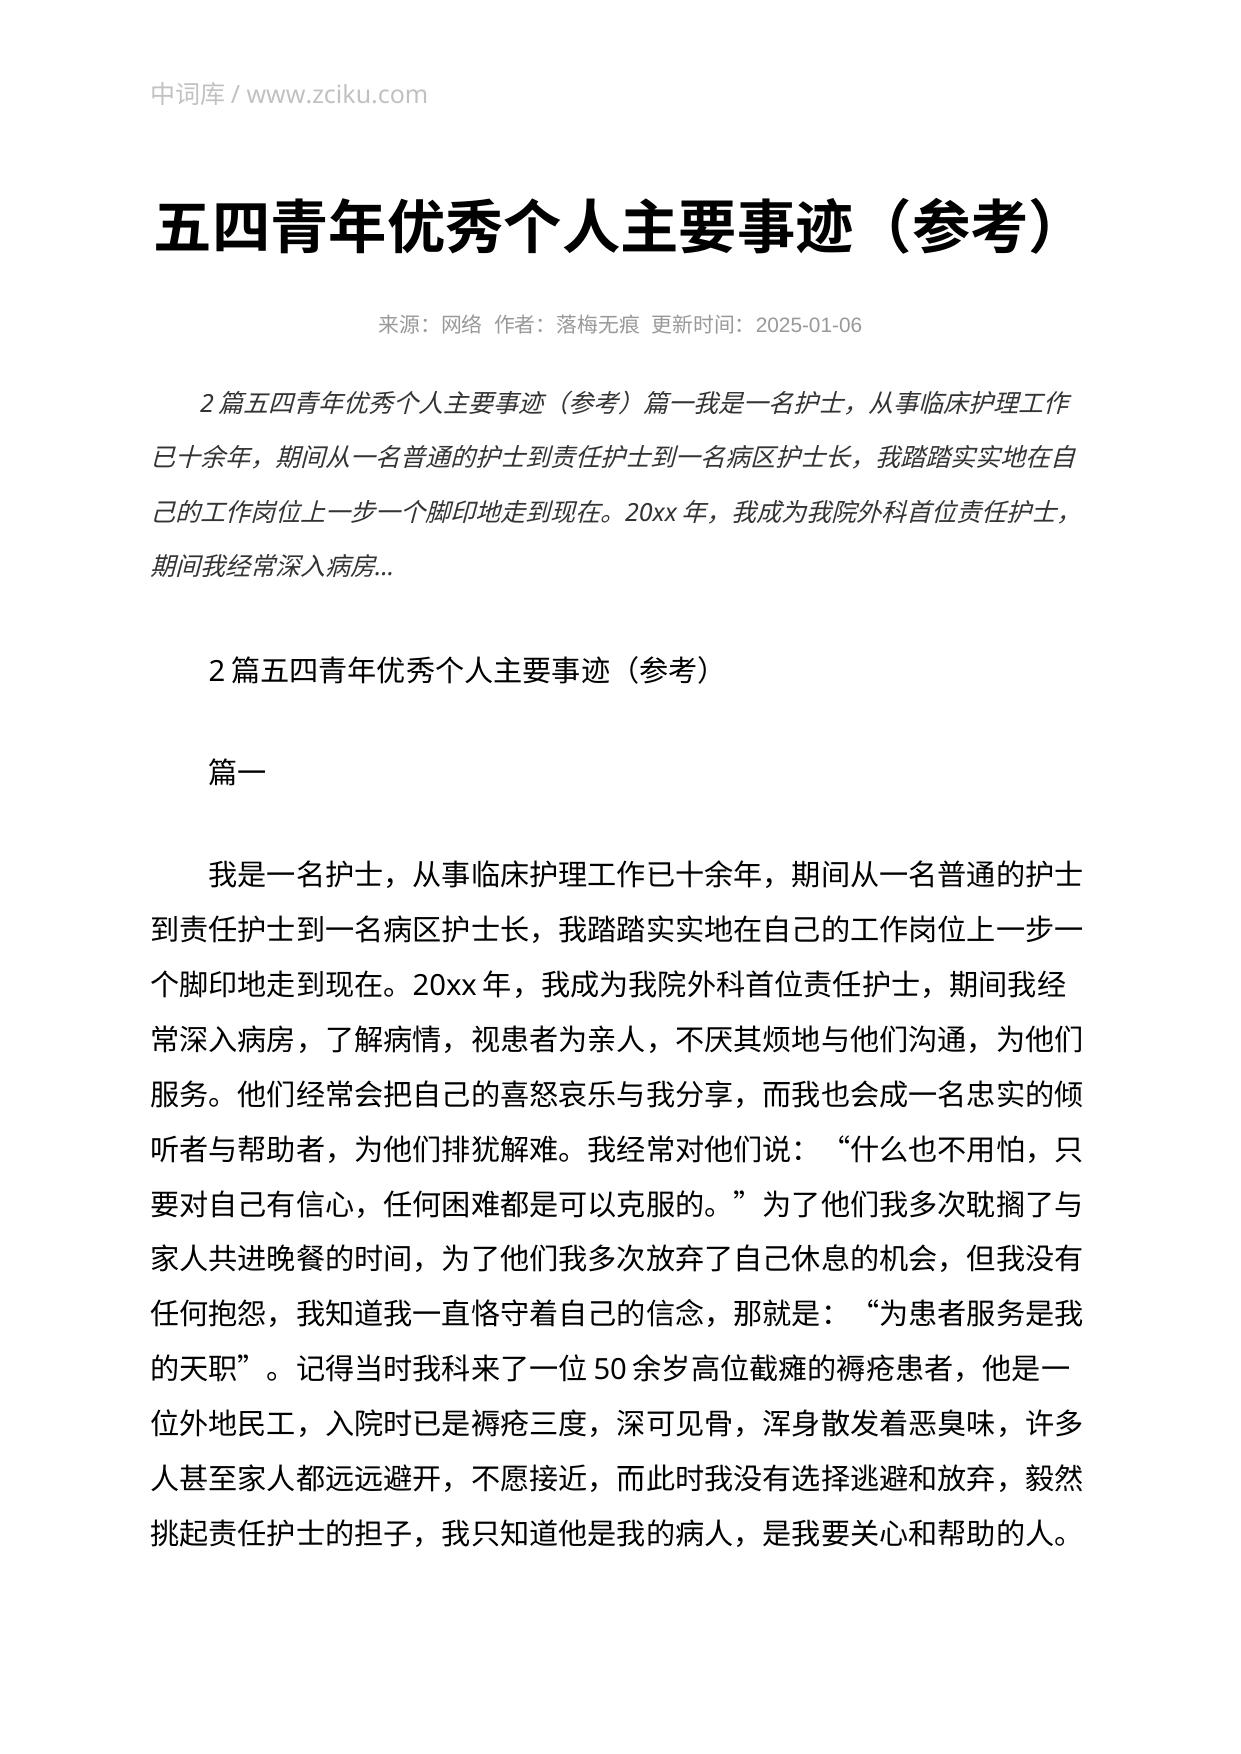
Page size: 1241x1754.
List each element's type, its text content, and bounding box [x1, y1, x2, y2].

text 2篇五四青年优秀个人主要事迹（参考） [150, 648, 1090, 690]
subtitle 五四青年优秀个人主要事迹（参考） [150, 181, 1090, 266]
text 篇一 [150, 750, 1090, 792]
text 来源：网络 作者：落梅无痕 更新时间：2025-01-06 [150, 313, 1090, 337]
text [150, 852, 1090, 1553]
text 2篇五四青年优秀个人主要事迹（参考）篇一我是一名护士，从事临床护理工作已十余年，期间从一名普通的护士到责任护士到一名病区护士长，我踏踏实实地在自己的工作岗位上一步一个脚印地走到现在。20xx年，我成为我院外科首位责任护士，期间我经常深入病房... [150, 383, 1090, 583]
